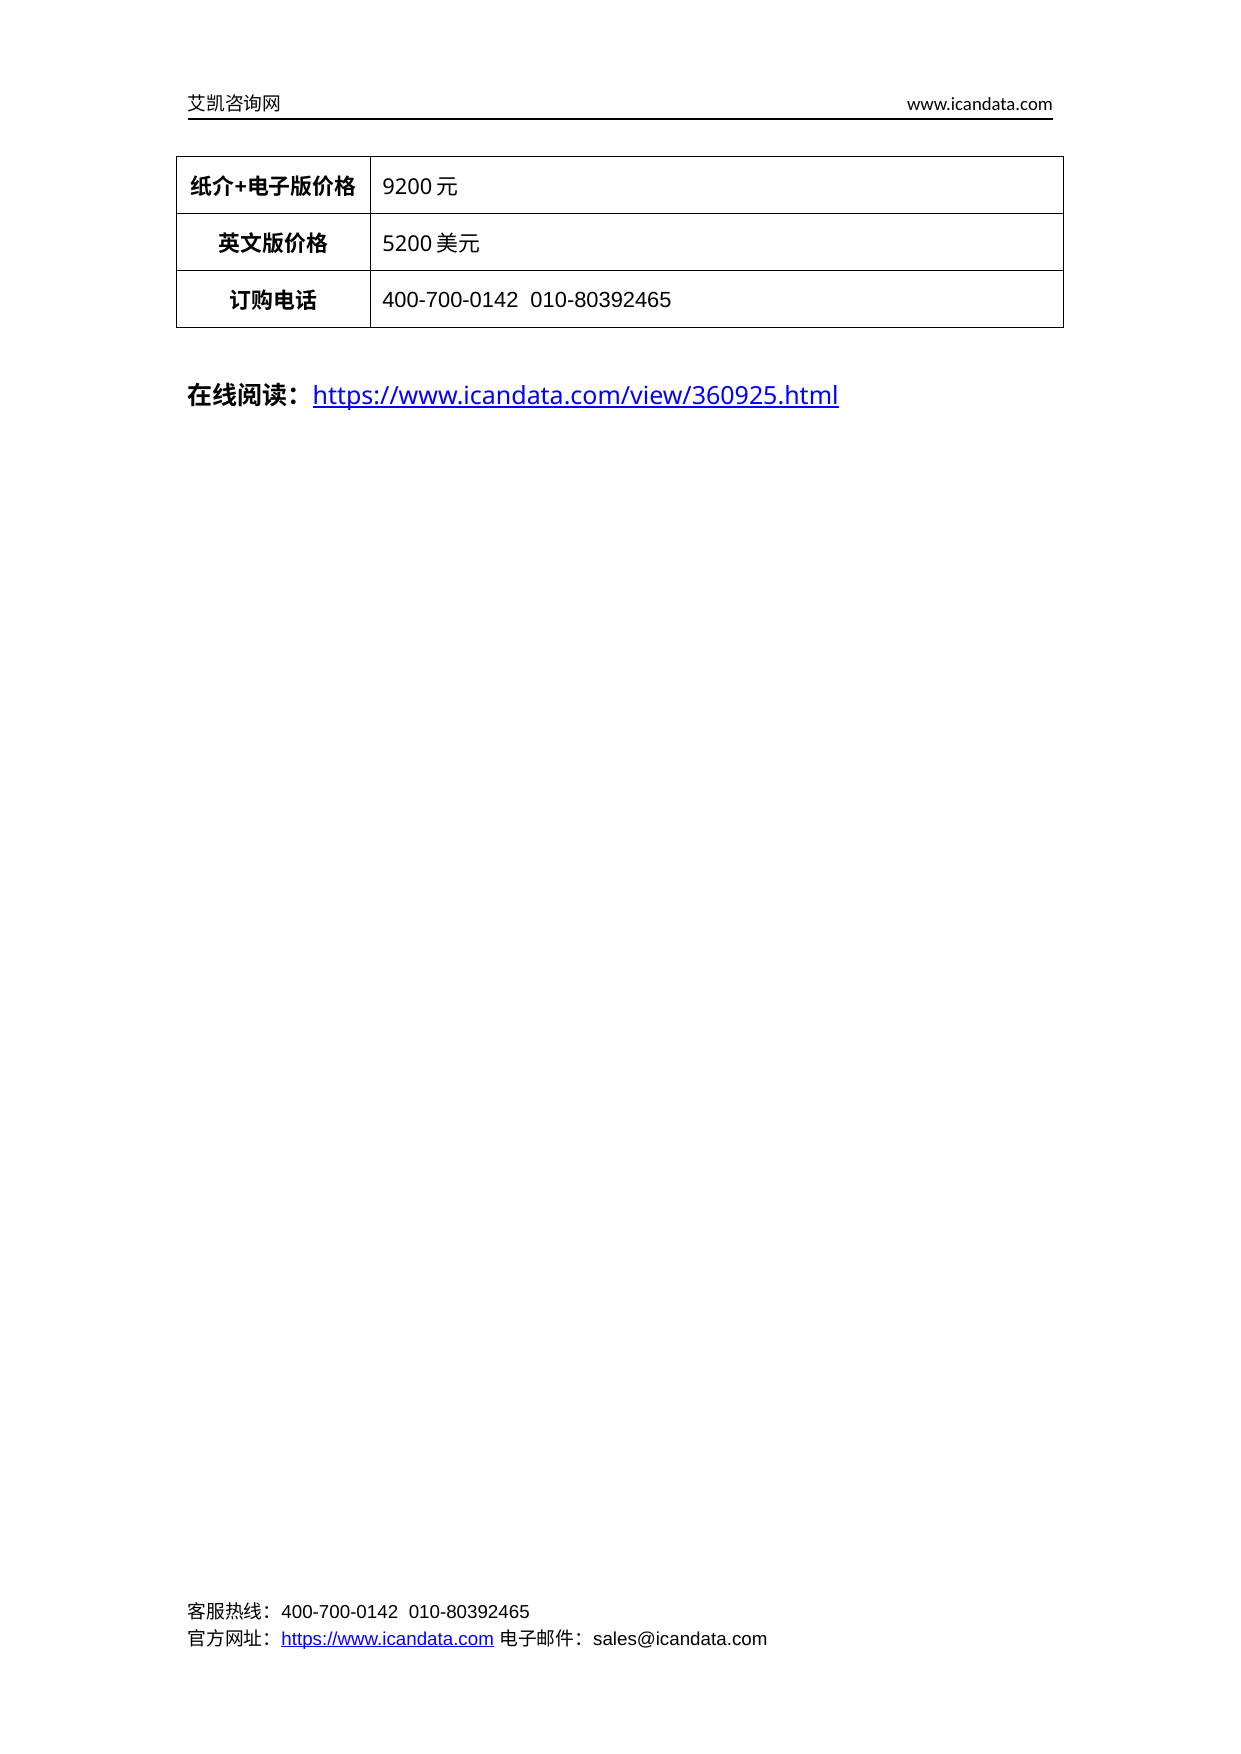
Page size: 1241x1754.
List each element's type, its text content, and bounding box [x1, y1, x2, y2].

table_cell 订购电话 [177, 271, 370, 327]
text 在线阅读：https://www.icandata.com/view/360925.html [187, 361, 1053, 426]
table_cell 英文版价格 [177, 214, 370, 270]
table_cell 5200美元 [371, 214, 1063, 270]
table_cell 400-700-0142 010-80392465 [371, 271, 1063, 327]
table_cell 纸介+电子版价格 [177, 157, 370, 213]
table_cell 9200元 [371, 157, 1063, 213]
